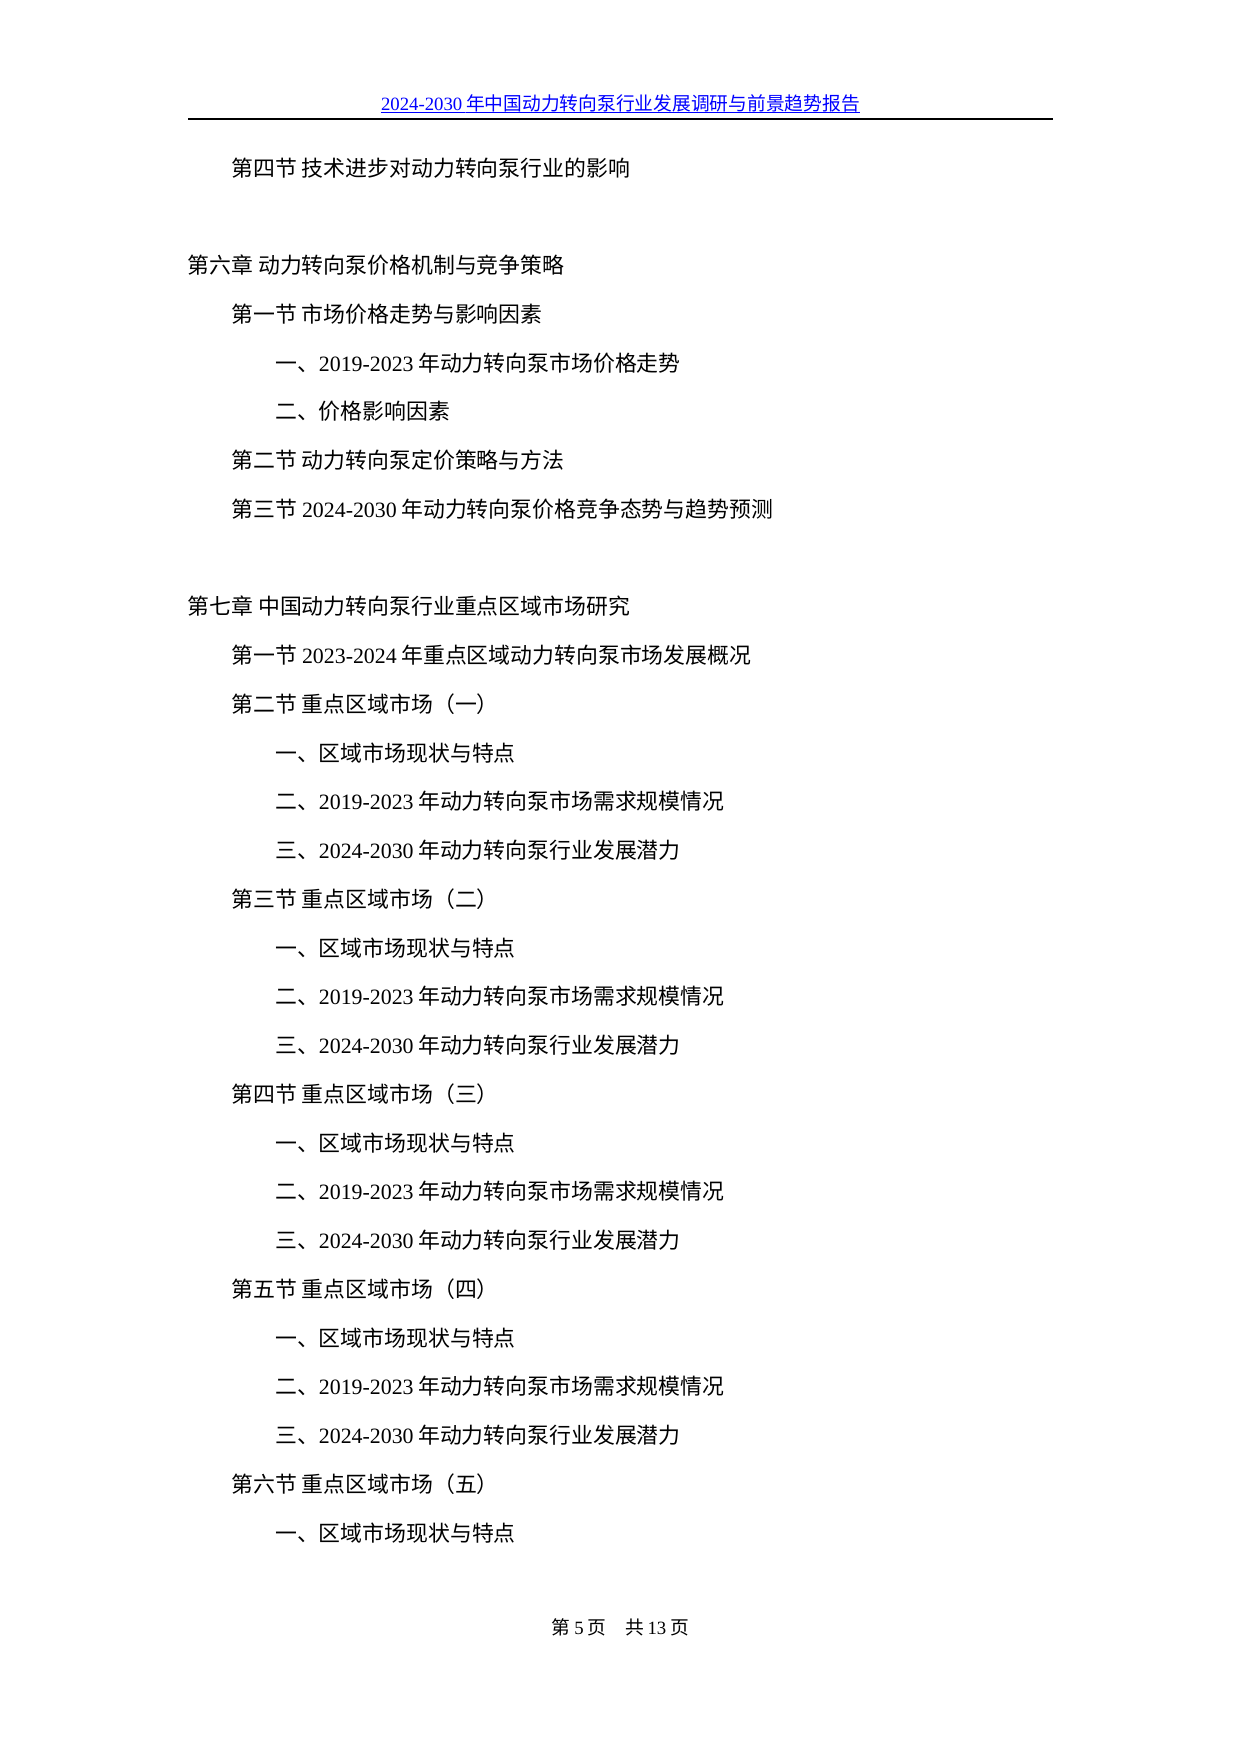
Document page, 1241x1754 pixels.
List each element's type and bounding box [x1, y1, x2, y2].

text [187, 150, 1053, 1548]
